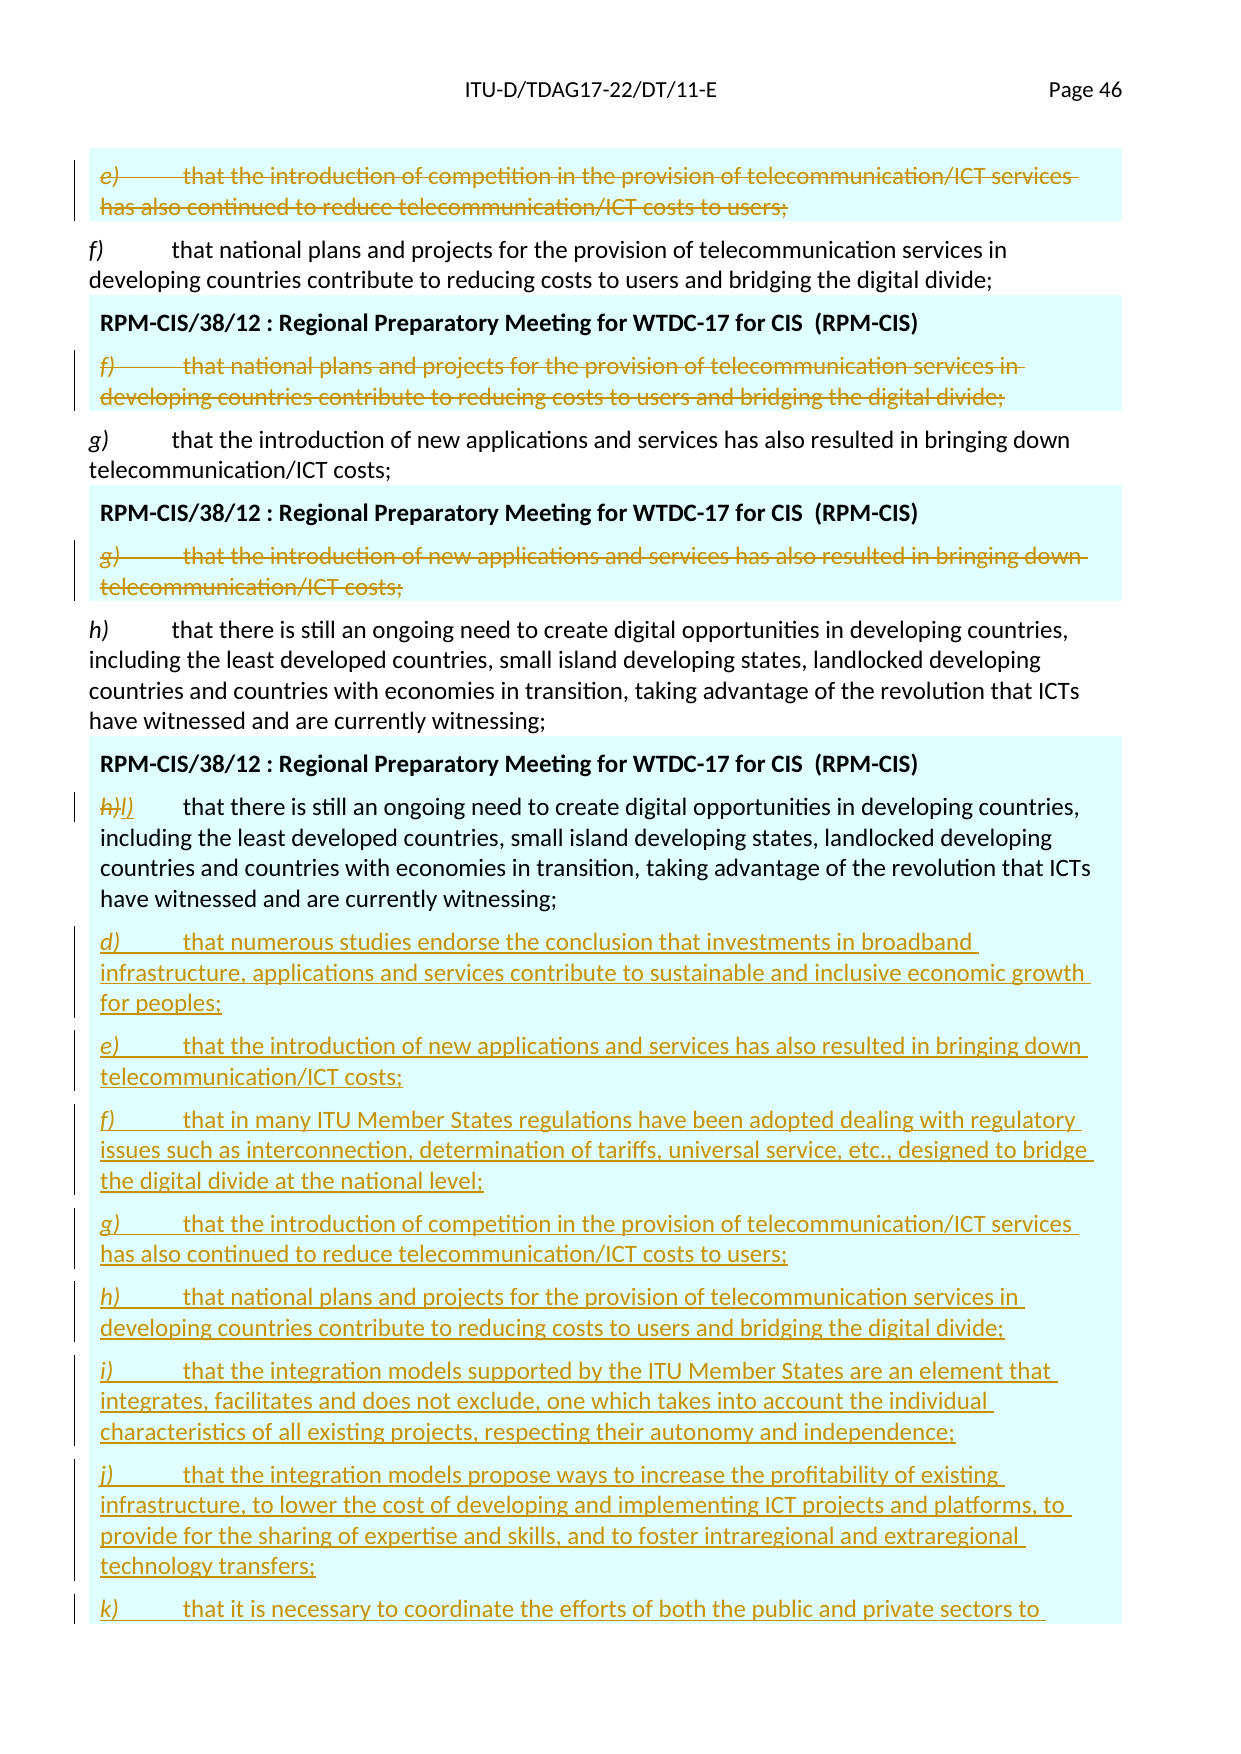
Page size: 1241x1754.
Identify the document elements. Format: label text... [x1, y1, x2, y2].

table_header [89, 148, 1122, 221]
table_header RPM-CIS/38/12 : Regional Preparatory Meeting for WTDC-17 for CIS (RPM-CIS) [89, 295, 1122, 411]
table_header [89, 736, 1122, 1624]
text h) that there is still an ongoing need to create digital opportunities in developing countries, including the least developed countries, small island developing states, landlocked developing countries and countries with economies in transition, taking advantage of the revolution that ICTs have witnessed and are currently witnessing; [89, 614, 1122, 736]
text f) that national plans and projects for the provision of telecommunication services in developing countries contribute to reducing costs to users and bridging the digital divide; [89, 234, 1122, 295]
text g) that the introduction of new applications and services has also resulted in bringing down telecommunication/ICT costs; [89, 424, 1122, 485]
table_header RPM-CIS/38/12 : Regional Preparatory Meeting for WTDC-17 for CIS (RPM-CIS) [89, 485, 1122, 601]
